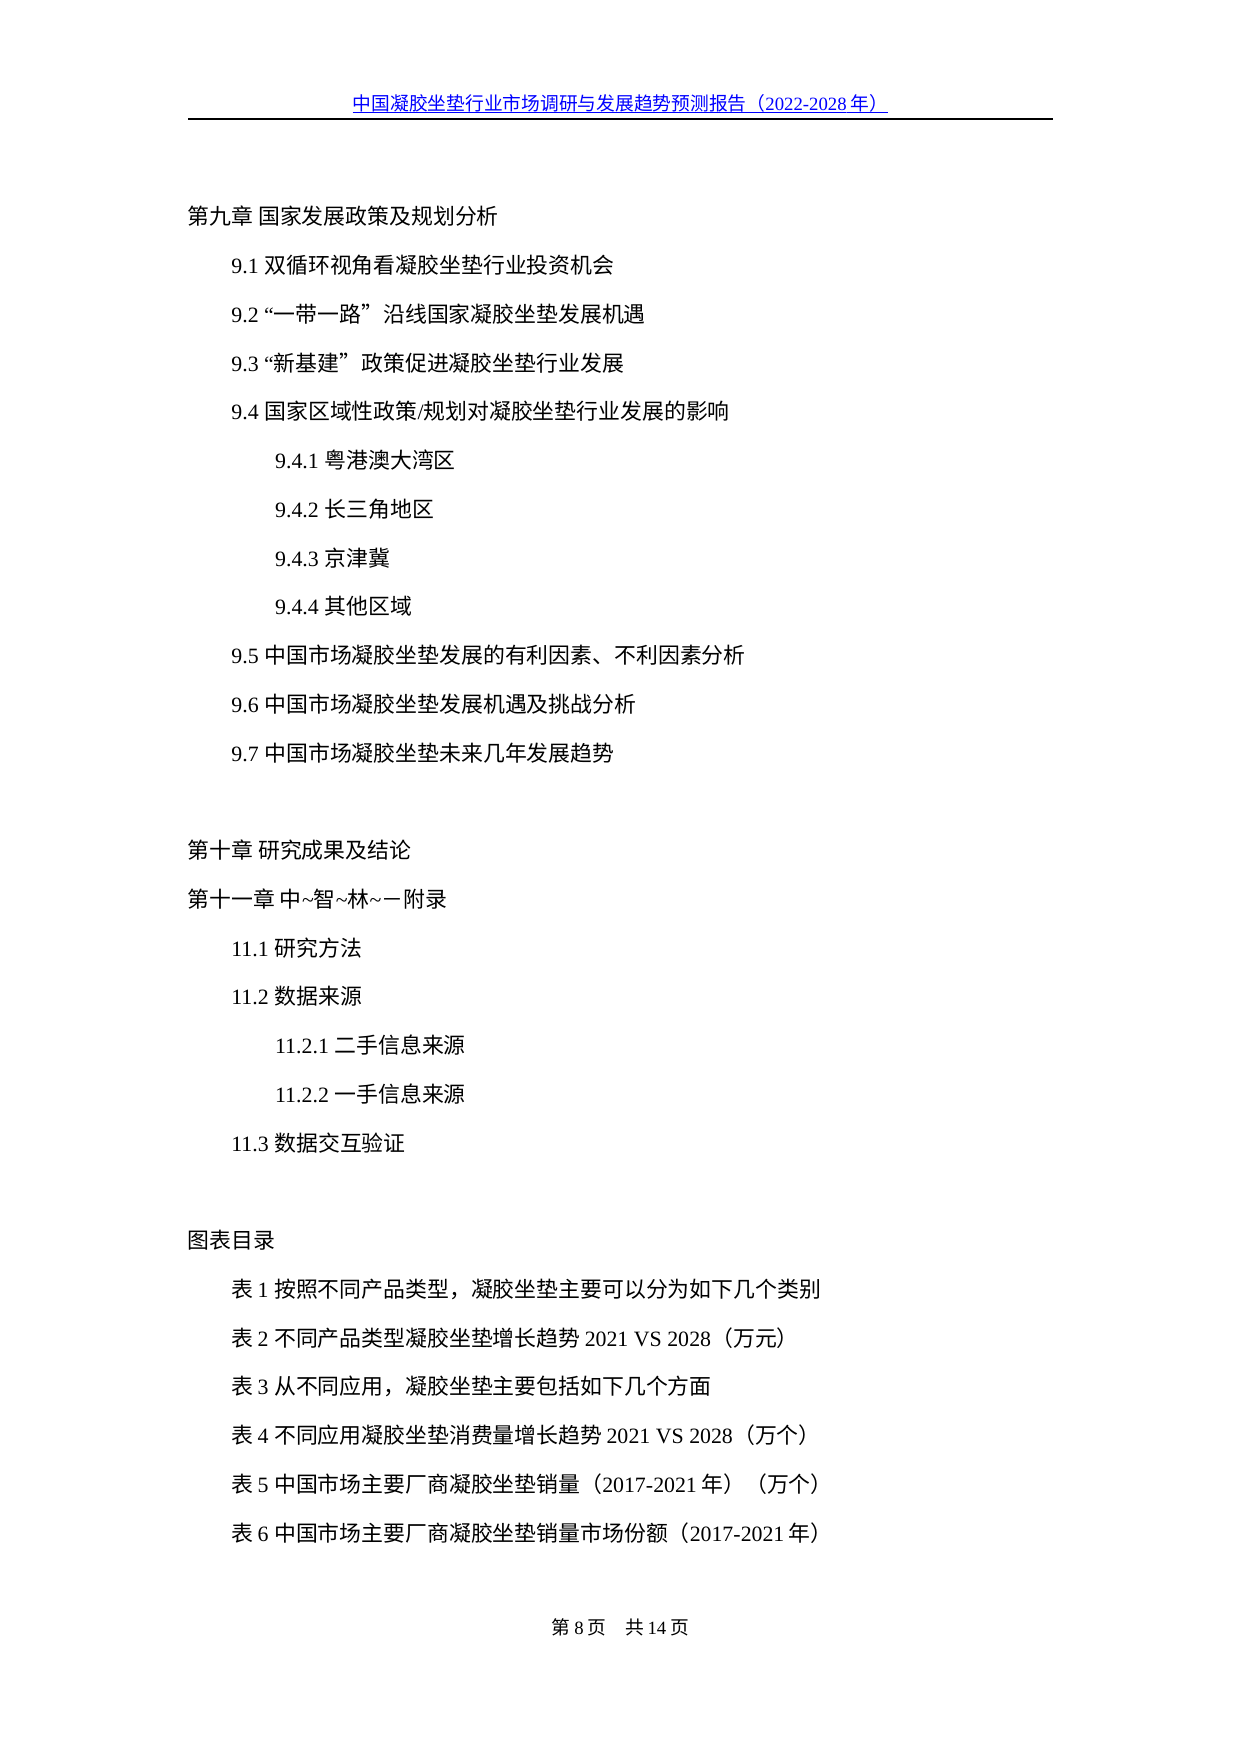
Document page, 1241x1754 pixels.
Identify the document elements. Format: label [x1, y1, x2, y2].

text [187, 150, 1053, 1548]
